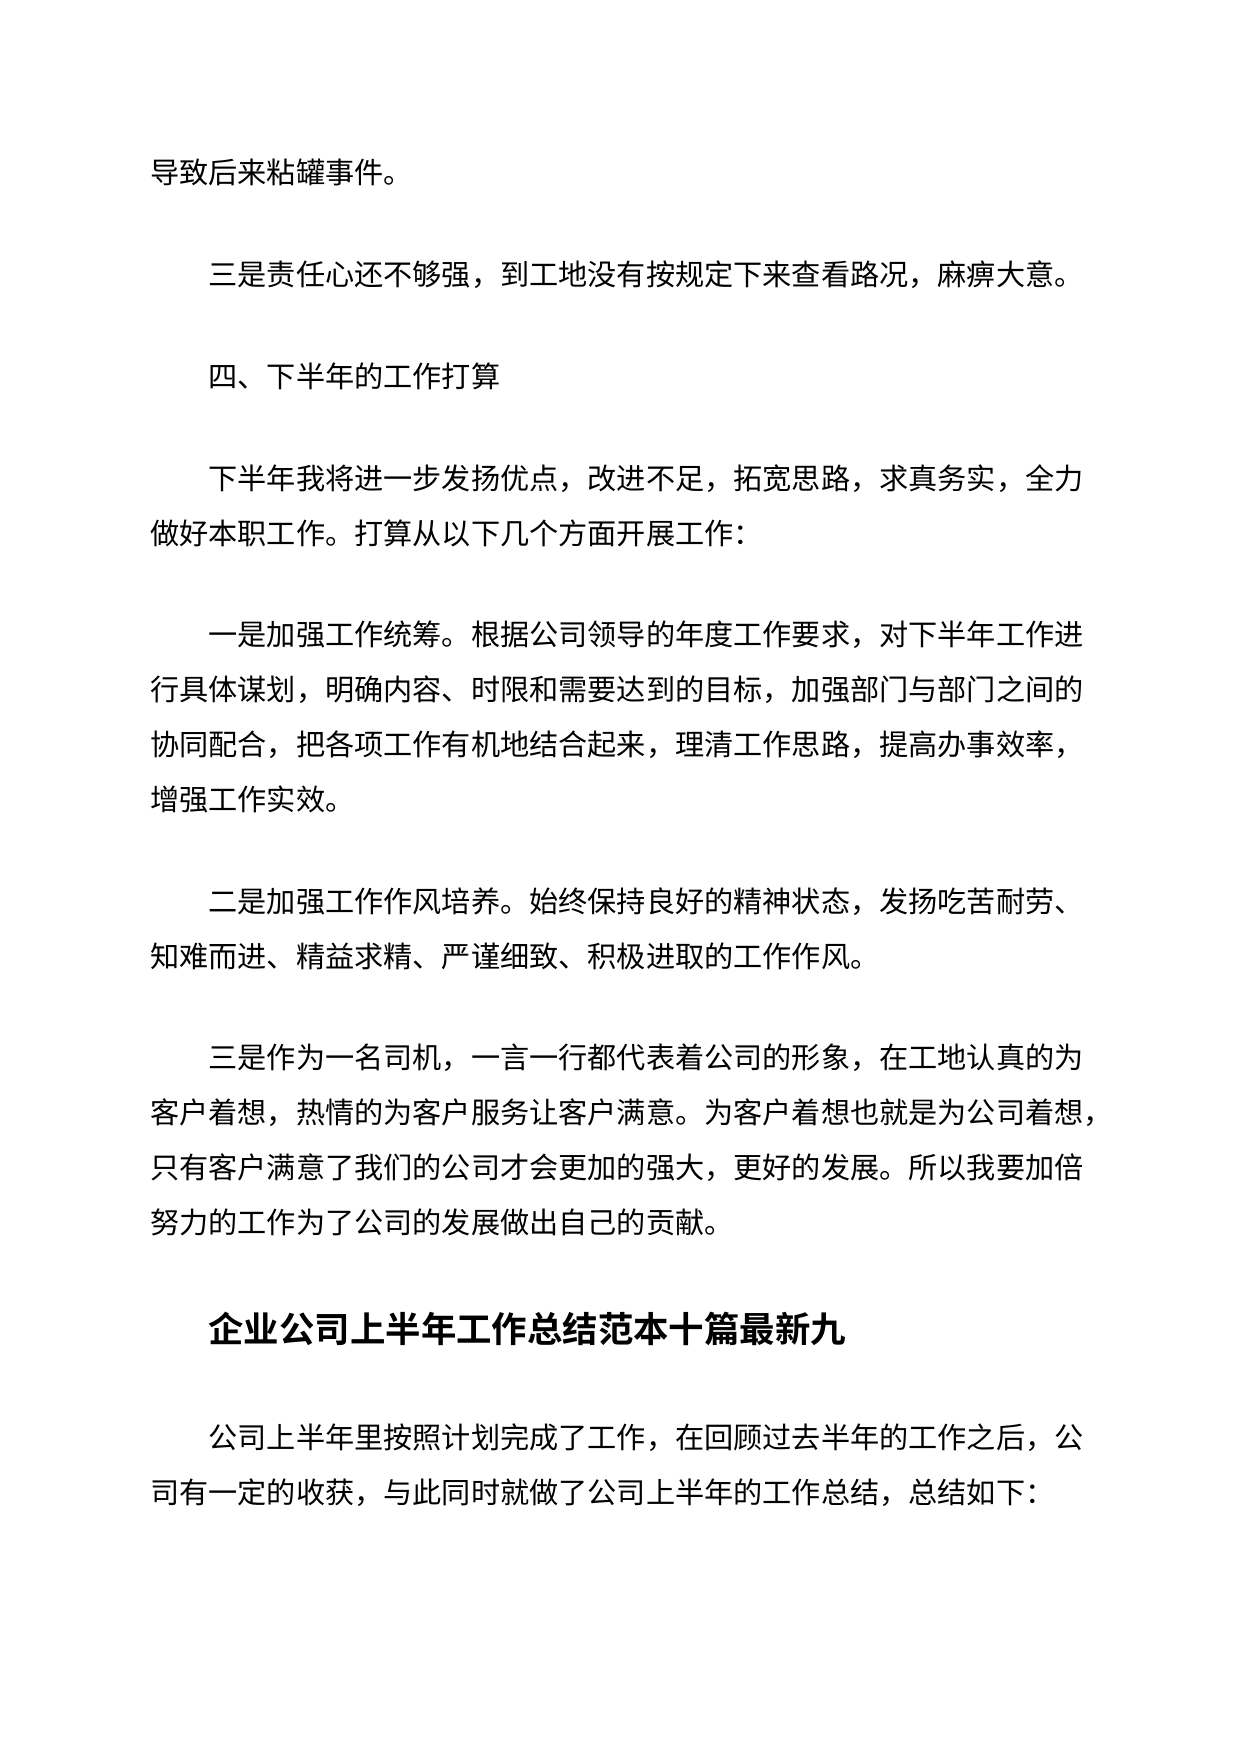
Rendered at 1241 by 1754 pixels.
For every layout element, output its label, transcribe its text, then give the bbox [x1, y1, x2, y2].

text 二是加强工作作风培养。始终保持良好的精神状态，发扬吃苦耐劳、知难而进、精益求精、严谨细致、积极进取的工作作风。 [150, 878, 1090, 976]
text 公司上半年里按照计划完成了工作，在回顾过去半年的工作之后，公司有一定的收获，与此同时就做了公司上半年的工作总结，总结如下： [150, 1415, 1090, 1512]
text 四、下半年的工作打算 [150, 353, 1090, 396]
text 一是加强工作统筹。根据公司领导的年度工作要求，对下半年工作进行具体谋划，明确内容、时限和需要达到的目标，加强部门与部门之间的协同配合，把各项工作有机地结合起来，理清工作思路，提高办事效率，增强工作实效。 [150, 612, 1090, 819]
text 三是责任心还不够强，到工地没有按规定下来查看路况，麻痹大意。 [150, 252, 1090, 294]
text 三是作为一名司机，一言一行都代表着公司的形象，在工地认真的为客户着想，热情的为客户服务让客户满意。为客户着想也就是为公司着想，只有客户满意了我们的公司才会更加的强大，更好的发展。所以我要加倍努力的工作为了公司的发展做出自己的贡献。 [150, 1035, 1090, 1242]
text 下半年我将进一步发扬优点，改进不足，拓宽思路，求真务实，全力做好本职工作。打算从以下几个方面开展工作： [150, 455, 1090, 552]
text 企业公司上半年工作总结范本十篇最新九 [150, 1302, 1090, 1353]
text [150, 150, 1090, 192]
